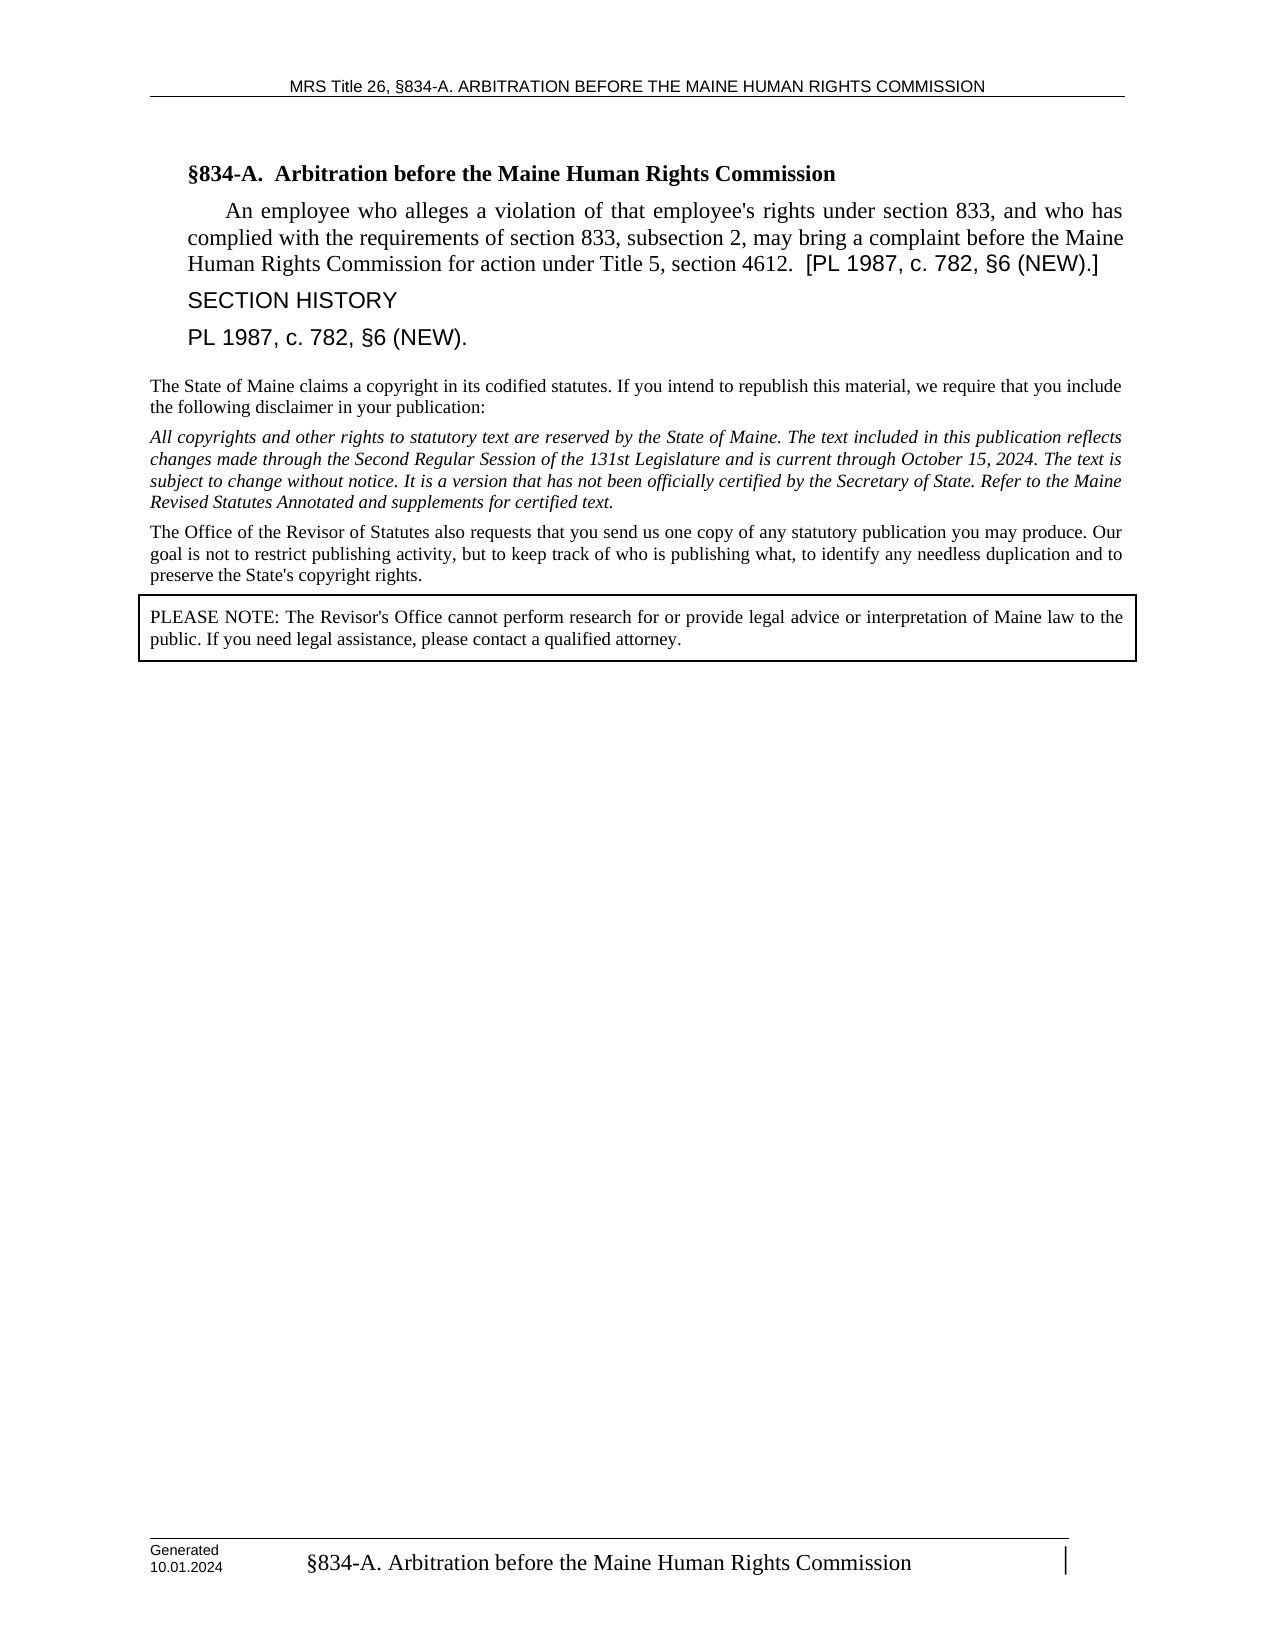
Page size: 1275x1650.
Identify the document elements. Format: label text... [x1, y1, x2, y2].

text SECTION HISTORY [187, 287, 1125, 313]
text The Office of the Revisor of Statutes also requests that you send us one copy of any statutory publication you may produce. Our goal is not to restrict publishing activity, but to keep track of who is publishing what, to identify any needless duplication and to preserve the State's copyright rights. [150, 521, 1125, 586]
text An employee who alleges a violation of that employee's rights under section 833, and who has complied with the requirements of section 833, subsection 2, may bring a complaint before the Maine Human Rights Commission for action under Title 5, section 4612. [PL 1987, c. 782, §6 (NEW).] [187, 197, 1125, 276]
text All copyrights and other rights to statutory text are reserved by the State of Maine. The text included in this publication reflects changes made through the Second Regular Session of the 131st Legislature and is current through October 15, 2024 . The text is subject to change without notice. It is a version that has not been officially certified by the Secretary of State. Refer to the Maine Revised Statutes Annotated and supplements for certified text. [150, 426, 1125, 513]
text PL 1987, c. 782, §6 (NEW). [187, 323, 1125, 350]
text §834-A. Arbitration before the Maine Human Rights Commission [187, 160, 1125, 187]
text The State of Maine claims a copyright in its codified statutes. If you intend to republish this material, we require that you include the following disclaimer in your publication: [150, 375, 1125, 418]
text PLEASE NOTE: The Revisor's Office cannot perform research for or provide legal advice or interpretation of Maine law to the public. If you need legal assistance, please contact a qualified attorney. [140, 596, 1135, 660]
